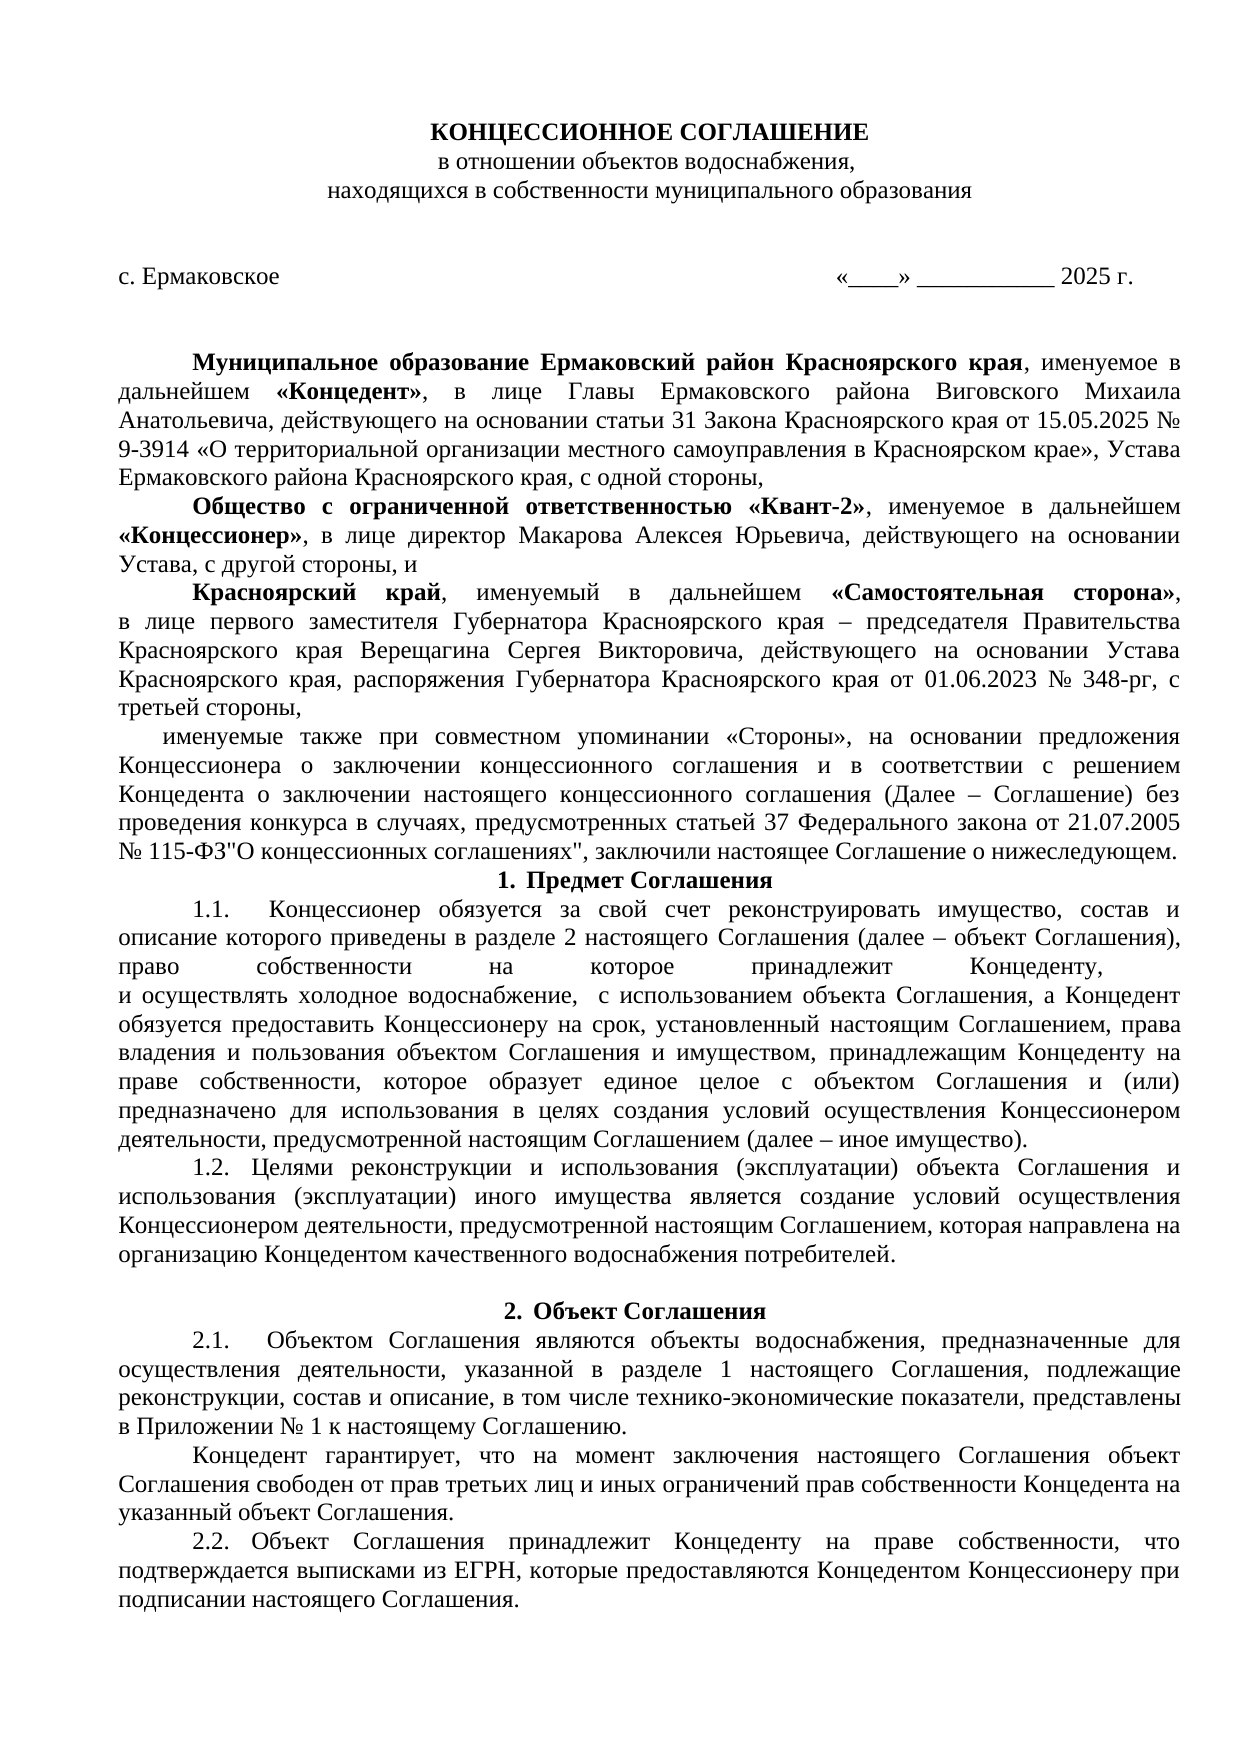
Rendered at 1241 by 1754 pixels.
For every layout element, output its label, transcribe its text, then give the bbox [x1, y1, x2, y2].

text именуемые также при совместном упоминании «Стороны», на основании предложения Концессионера о заключении концессионного соглашения и в соответствии с решением Концедента о заключении настоящего концессионного соглашения (Далее – Соглашение) без проведения конкурса в случаях, предусмотренных статьей 37 Федерального закона от 21.07.2005 № 115-ФЗ"О концессионных соглашениях", заключили настоящее Соглашение о нижеследующем. [118, 721, 1181, 865]
list Предмет Соглашения [89, 865, 1181, 894]
list Объектом Соглашения являются объекты водоснабжения, предназначенные для осуществления деятельности, указанной в разделе 1 настоящего Соглашения, подлежащие реконструкции, состав и описание, в том числе технико-экономические показатели, представлены в Приложении № 1 к настоящему Соглашению. [118, 1325, 1181, 1440]
list Объект Соглашения принадлежит Концеденту на праве собственности, что подтверждается выписками из ЕГРН, которые предоставляются Концедентом Концессионеру при подписании настоящего Соглашения. [118, 1526, 1181, 1612]
text Концедент гарантирует, что на момент заключения настоящего Соглашения объект Соглашения свободен от прав третьих лиц и иных ограничений прав собственности Концедента на указанный объект Соглашения. [118, 1440, 1181, 1526]
list Целями реконструкции и использования (эксплуатации) объекта Соглашения и использования (эксплуатации) иного имущества является создание условий осуществления Концессионером деятельности, предусмотренной настоящим Соглашением, которая направлена на организацию Концедентом качественного водоснабжения потребителей. [118, 1152, 1181, 1267]
list Концессионер обязуется за свой счет реконструировать имущество, состав и описание которого приведены в разделе 2 настоящего Соглашения (далее – объект Соглашения), право собственности на которое принадлежит Концеденту, и осуществлять холодное водоснабжение, с использованием объекта Соглашения, а Концедент обязуется предоставить Концессионеру на срок, установленный настоящим Соглашением, права владения и пользования объектом Соглашения и имуществом, принадлежащим Концеденту на праве собственности, которое образует единое целое с объектом Соглашения и (или) предназначено для использования в целях создания условий осуществления Концессионером деятельности, предусмотренной настоящим Соглашением (далее – иное имущество). [118, 894, 1181, 1152]
text Общество с ограниченной ответственностью «Квант-2», именуемое в дальнейшем «Концессионер», в лице директор Макарова Алексея Юрьевича, действующего на основании Устава, с другой стороны, и [118, 491, 1181, 577]
text с. Ермаковское «____» ___________ 2025 г. [118, 261, 1181, 290]
text КОНЦЕССИОННОЕ СОГЛАШЕНИЕ [118, 117, 1181, 146]
text в отношении объектов водоснабжения, находящихся в собственности муниципального образования [118, 146, 1181, 204]
list Объект Соглашения [89, 1296, 1181, 1325]
text Красноярский край, именуемый в дальнейшем «Самостоятельная сторона», в лице первого заместителя Губернатора Красноярского края – председателя Правительства Красноярского края Верещагина Сергея Викторовича, действующего на основании Устава Красноярского края, распоряжения Губернатора Красноярского края от 01.06.2023 № 348-рг, с третьей стороны, [118, 577, 1181, 721]
text Муниципальное образование Ермаковский район Красноярского края, именуемое в дальнейшем «Концедент», в лице Главы Ермаковского района Виговского Михаила Анатольевича, действующего на основании статьи 31 Закона Красноярского края от 15.05.2025 № 9-3914 «О территориальной организации местного самоуправления в Красноярском крае», Устава Ермаковского района Красноярского края, с одной стороны, [118, 347, 1181, 491]
